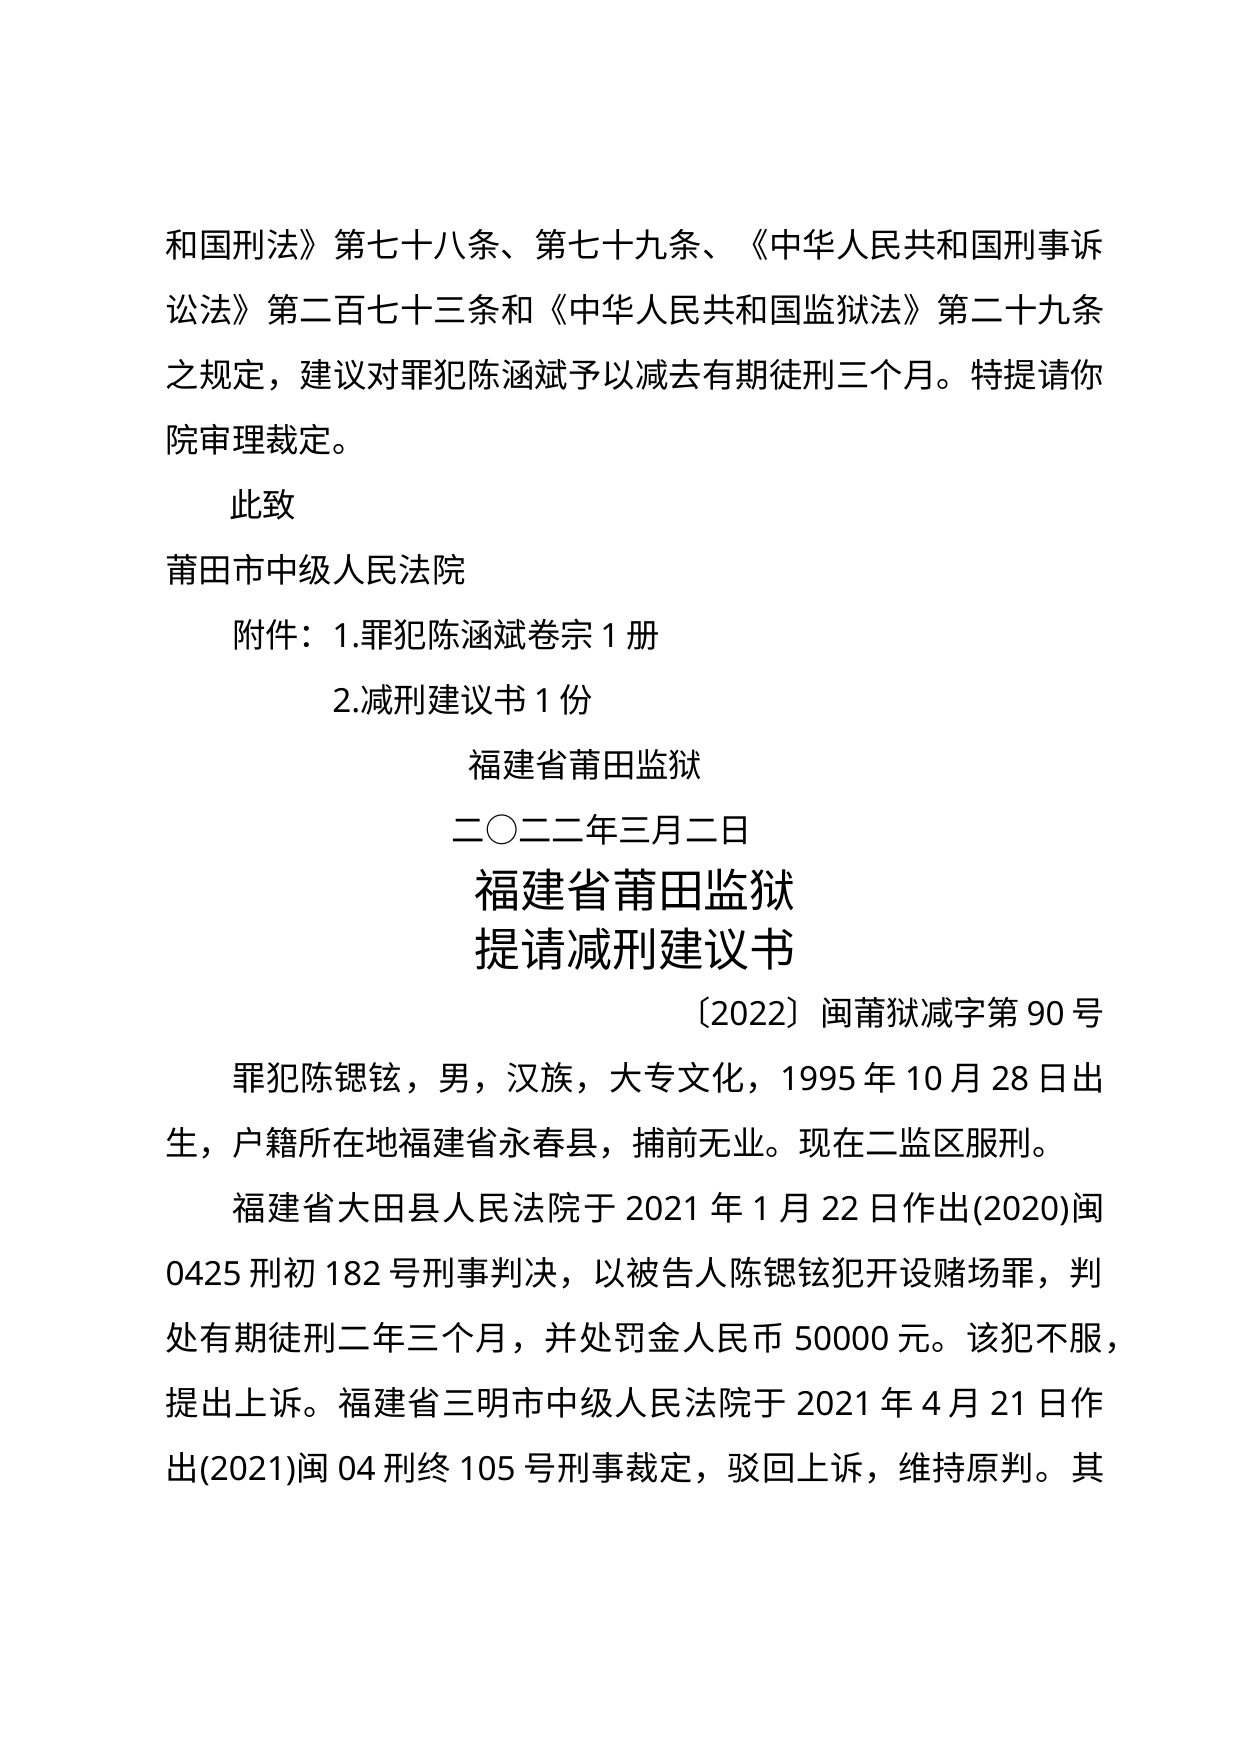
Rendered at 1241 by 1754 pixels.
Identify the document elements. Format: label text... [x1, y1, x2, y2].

text 罪犯陈锶铉，男，汉族，大专文化，1995年10月28日出生，户籍所在地福建省永春县，捕前无业。现在二监区服刑。 [165, 1044, 1104, 1174]
text 福建省莆田监狱 [165, 861, 1104, 920]
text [165, 1174, 1104, 1499]
text 2.减刑建议书1份 [165, 666, 1109, 731]
text 福建省莆田监狱 [165, 731, 1109, 796]
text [165, 211, 1104, 471]
text 莆田市中级人民法院 [165, 536, 1109, 601]
text 二○二二年三月二日 [165, 796, 1109, 861]
text 〔2022〕闽莆狱减字第90号 [165, 979, 1104, 1044]
text 此致 [165, 471, 1109, 536]
text 附件：1.罪犯陈涵斌卷宗1册 [165, 601, 1104, 666]
text 提请减刑建议书 [165, 920, 1104, 979]
